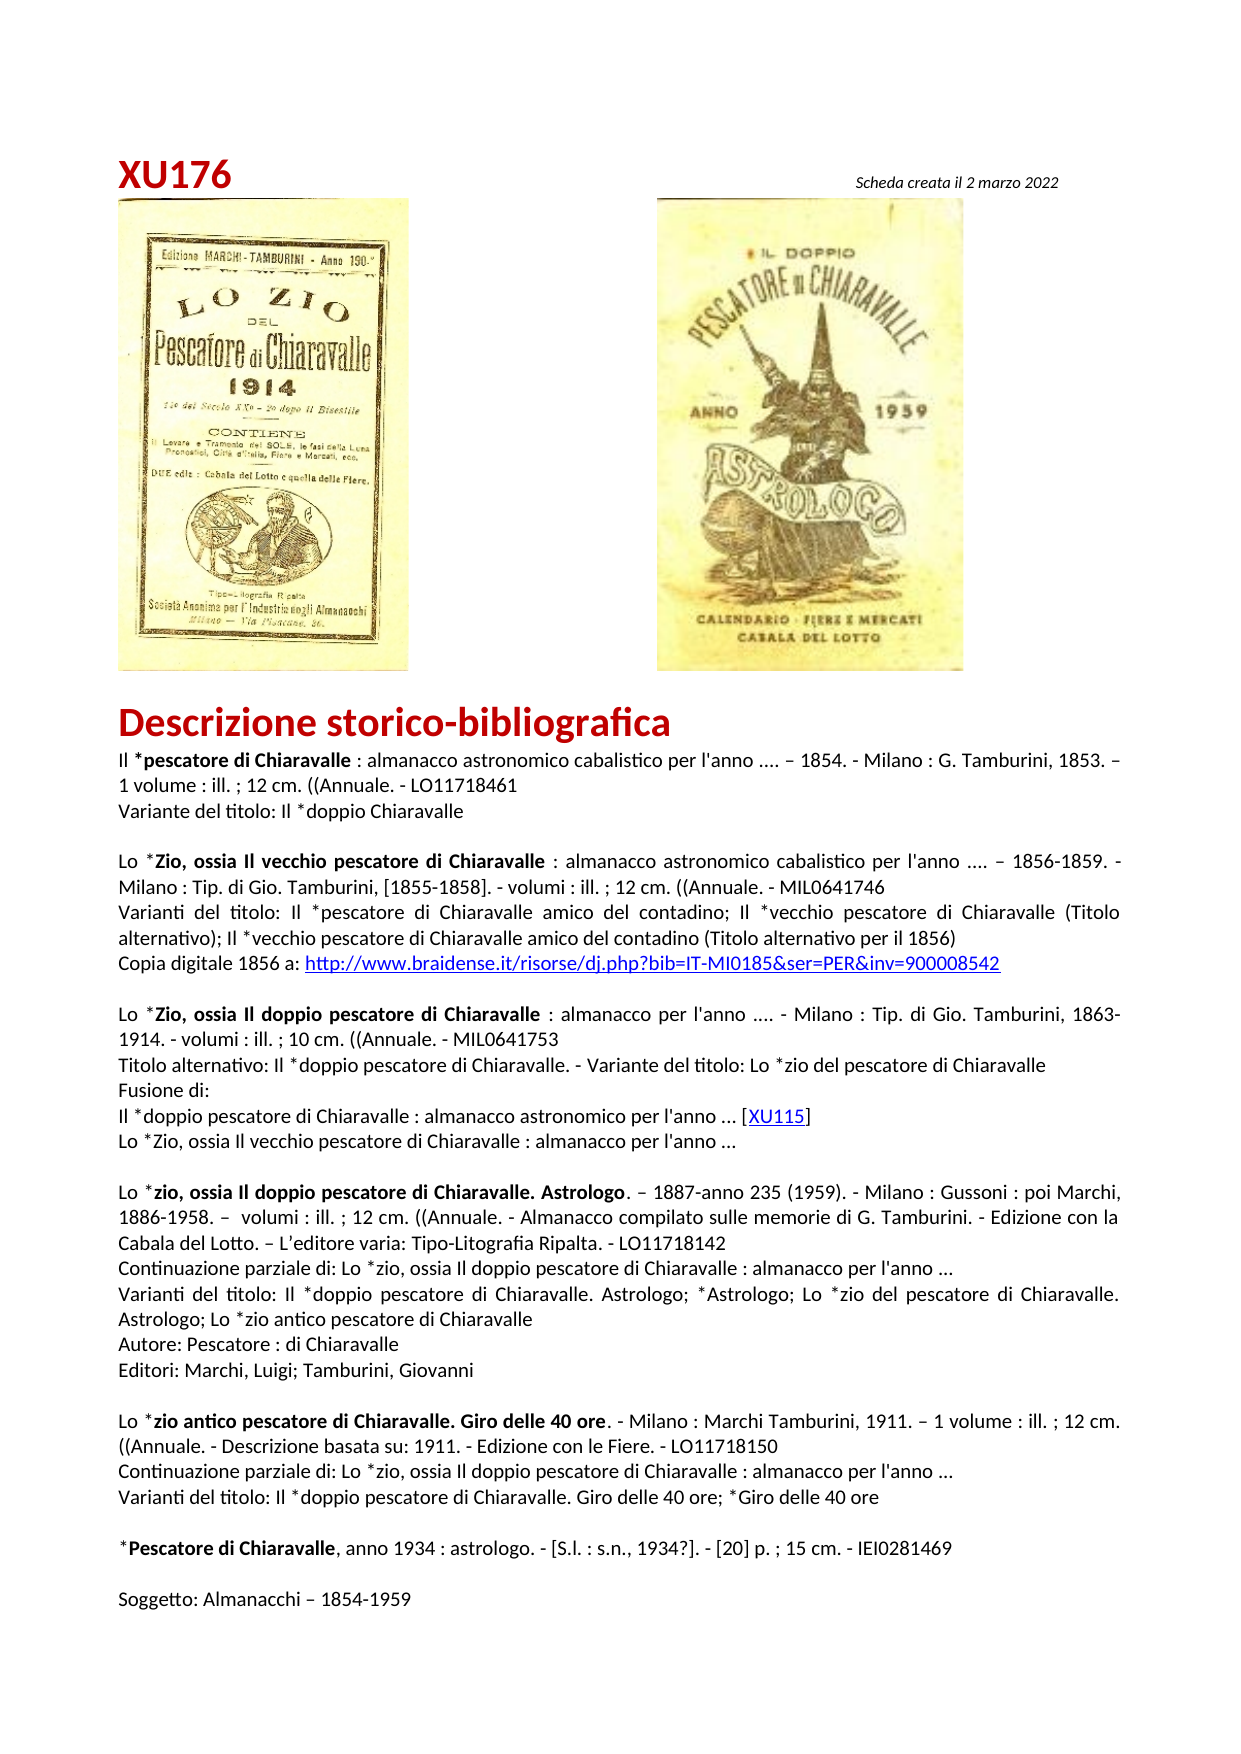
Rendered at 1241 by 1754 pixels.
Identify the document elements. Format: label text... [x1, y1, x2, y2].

text Lo *Zio, ossia Il vecchio pescatore di Chiaravalle : almanacco per l'anno ... [118, 1128, 1122, 1154]
picture [657, 198, 964, 671]
text Varianti del titolo: Il *doppio pescatore di Chiaravalle. Giro delle 40 ore; *Giro delle 40 ore [118, 1484, 1122, 1509]
text Il *doppio pescatore di Chiaravalle : almanacco astronomico per l'anno ... [XU115] [118, 1103, 1122, 1128]
text Lo *Zio, ossia Il doppio pescatore di Chiaravalle : almanacco per l'anno .... - Milano : Tip. di Gio. Tamburini, 1863-1914. - volumi : ill. ; 10 cm. ((Annuale. - MIL0641753 [118, 1001, 1122, 1052]
text Varianti del titolo: Il *pescatore di Chiaravalle amico del contadino; Il *vecchio pescatore di Chiaravalle (Titolo alternativo); Il *vecchio pescatore di Chiaravalle amico del contadino (Titolo alternativo per il 1856) [118, 899, 1122, 950]
text Varianti del titolo: Il *doppio pescatore di Chiaravalle. Astrologo; *Astrologo; Lo *zio del pescatore di Chiaravalle. Astrologo; Lo *zio antico pescatore di Chiaravalle [118, 1281, 1122, 1332]
text Copia digitale 1856 a: http://www.braidense.it/risorse/dj.php?bib=IT-MI0185&ser=PER&inv=900008542 [118, 950, 1122, 976]
text XU176 Scheda creata il 2 marzo 2022 [118, 148, 1122, 198]
text Autore: Pescatore : di Chiaravalle [118, 1332, 1122, 1357]
text *Pescatore di Chiaravalle, anno 1934 : astrologo. - [S.l. : s.n., 1934?]. - [20] p. ; 15 cm. - IEI0281469 [118, 1535, 1122, 1560]
text Continuazione parziale di: Lo *zio, ossia Il doppio pescatore di Chiaravalle : almanacco per l'anno ... [118, 1459, 1122, 1484]
text Lo *Zio, ossia Il vecchio pescatore di Chiaravalle : almanacco astronomico cabalistico per l'anno .... – 1856-1859. - Milano : Tip. di Gio. Tamburini, [1855-1858]. - volumi : ill. ; 12 cm. ((Annuale. - MIL0641746 [118, 849, 1122, 899]
text Soggetto: Almanacchi – 1854-1959 [118, 1586, 1122, 1611]
text Editori: Marchi, Luigi; Tamburini, Giovanni [118, 1357, 1122, 1382]
picture [118, 198, 409, 671]
text Continuazione parziale di: Lo *zio, ossia Il doppio pescatore di Chiaravalle : almanacco per l'anno ... [118, 1255, 1122, 1281]
text Descrizione storico-bibliografica [118, 696, 1122, 747]
text Il *pescatore di Chiaravalle : almanacco astronomico cabalistico per l'anno .... – 1854. - Milano : G. Tamburini, 1853. – 1 volume : ill. ; 12 cm. ((Annuale. - LO11718461 [118, 747, 1122, 798]
text Lo *zio, ossia Il doppio pescatore di Chiaravalle. Astrologo. – 1887-anno 235 (1959). - Milano : Gussoni : poi Marchi, 1886-1958. – volumi : ill. ; 12 cm. ((Annuale. - Almanacco compilato sulle memorie di G. Tamburini. - Edizione con la Cabala del Lotto. – L’editore varia: Tipo-Litografia Ripalta. - LO11718142 [118, 1179, 1122, 1255]
text Fusione di: [118, 1077, 1122, 1103]
text Lo *zio antico pescatore di Chiaravalle. Giro delle 40 ore. - Milano : Marchi Tamburini, 1911. – 1 volume : ill. ; 12 cm. ((Annuale. - Descrizione basata su: 1911. - Edizione con le Fiere. - LO11718150 [118, 1408, 1122, 1459]
text Titolo alternativo: Il *doppio pescatore di Chiaravalle. - Variante del titolo: Lo *zio del pescatore di Chiaravalle [118, 1052, 1122, 1077]
text Variante del titolo: Il *doppio Chiaravalle [118, 798, 1122, 823]
